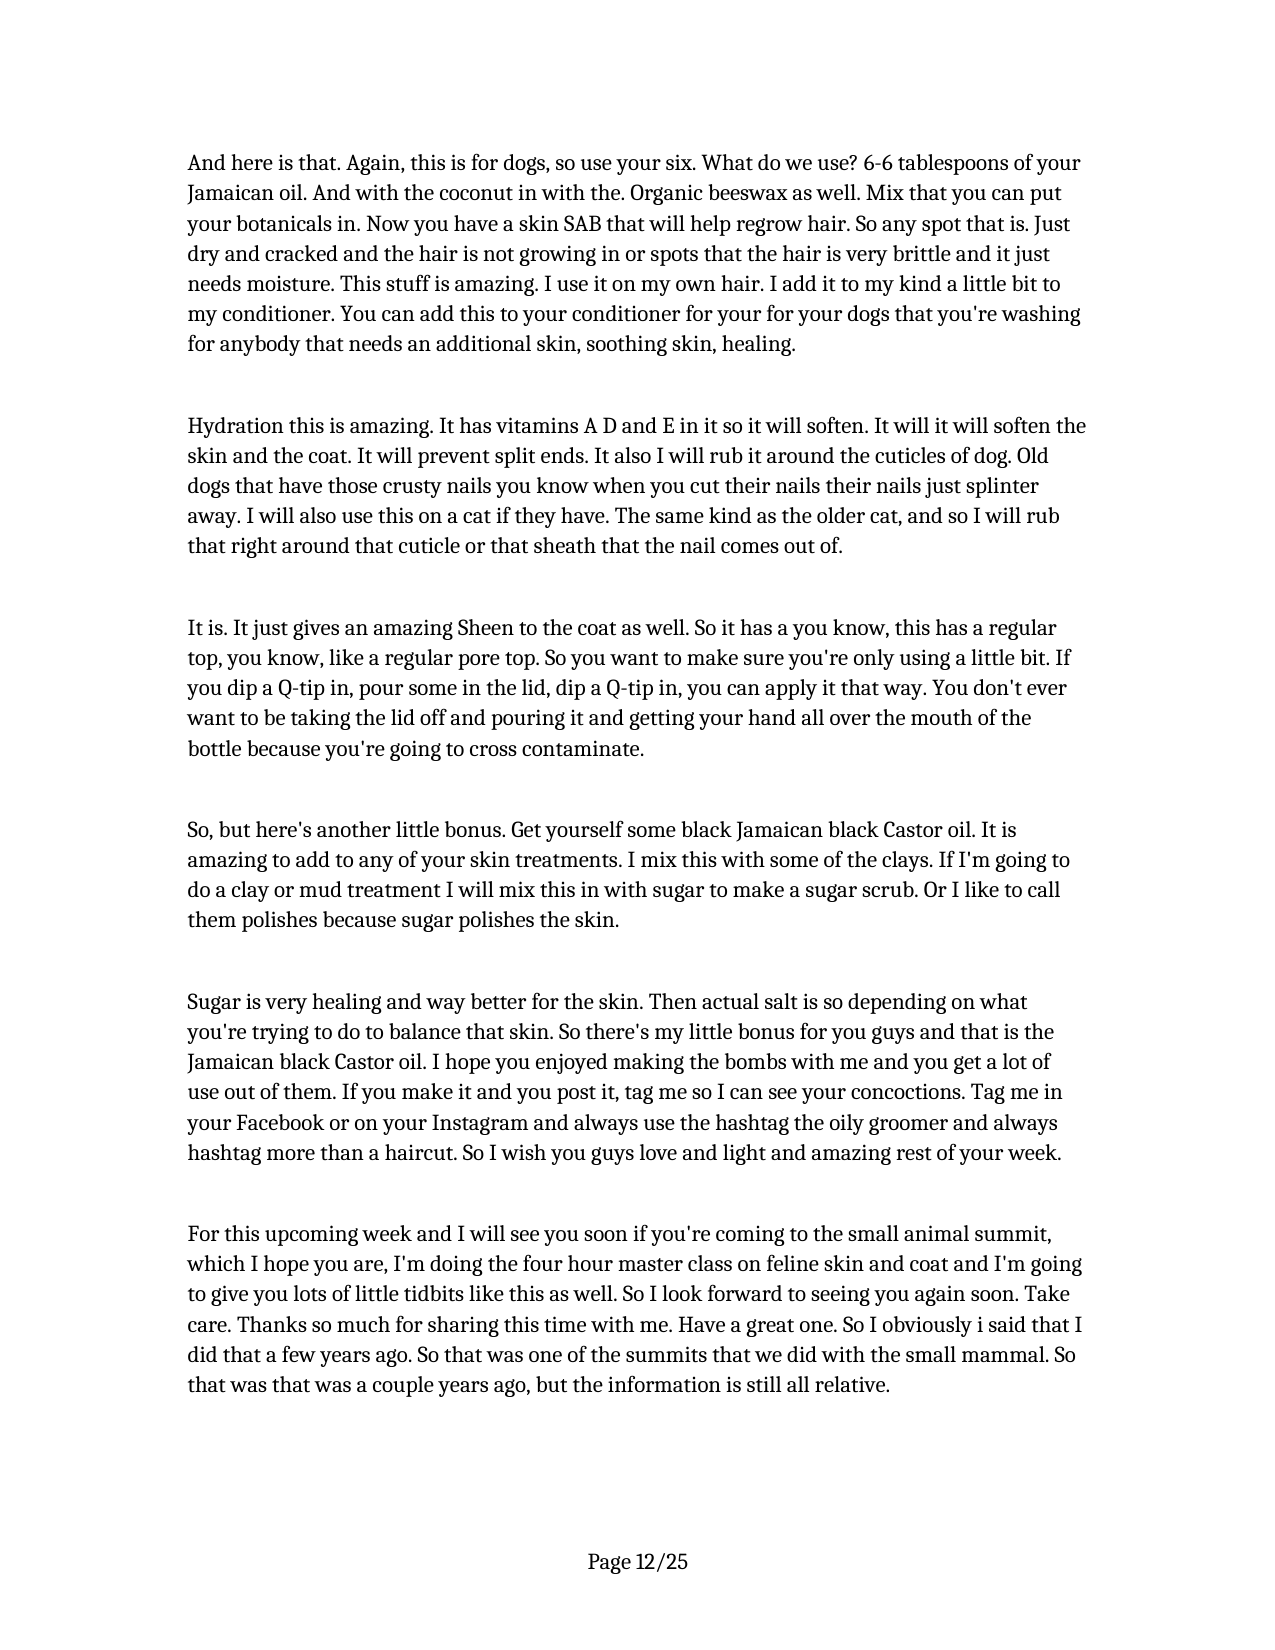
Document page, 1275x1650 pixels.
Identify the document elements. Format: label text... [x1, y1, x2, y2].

text It is. It just gives an amazing Sheen to the coat as well. So it has a you know, this has a regular top, you know, like a regular pore top. So you want to make sure you're only using a little bit. If you dip a Q-tip in, pour some in the lid, dip a Q-tip in, you can apply it that way. You don't ever want to be taking the lid off and pouring it and getting your hand all over the mouth of the bottle because you're going to cross contaminate. [187, 614, 1087, 792]
text So, but here's another little bonus. Get yourself some black Jamaican black Castor oil. It is amazing to add to any of your skin treatments. I mix this with some of the clays. If I'm going to do a clay or mud treatment I will mix this in with sugar to make a sugar scrub. Or I like to call them polishes because sugar polishes the skin. [187, 817, 1087, 964]
text Hydration this is amazing. It has vitamins A D and E in it so it will soften. It will it will soften the skin and the coat. It will prevent split ends. It also I will rub it around the cuticles of dog. Old dogs that have those crusty nails you know when you cut their nails their nails just splinter away. I will also use this on a cat if they have. The same kind as the older cat, and so I will rub that right around that cuticle or that sheath that the nail comes out of. [187, 412, 1087, 590]
text For this upcoming week and I will see you soon if you're coming to the small animal summit, which I hope you are, I'm doing the four hour master class on feline skin and coat and I'm going to give you lots of little tidbits like this as well. So I look forward to seeing you again soon. Take care. Thanks so much for sharing this time with me. Have a great one. So I obviously i said that I did that a few years ago. So that was one of the summits that we did with the small mammal. So that was that was a couple years ago, but the information is still all relative. [187, 1221, 1087, 1428]
text And here is that. Again, this is for dogs, so use your six. What do we use? 6-6 tablespoons of your Jamaican oil. And with the coconut in with the. Organic beeswax as well. Mix that you can put your botanicals in. Now you have a skin SAB that will help regrow hair. So any spot that is. Just dry and cracked and the hair is not growing in or spots that the hair is very brittle and it just needs moisture. This stuff is amazing. I use it on my own hair. I add it to my kind a little bit to my conditioner. You can add this to your conditioner for your for your dogs that you're washing for anybody that needs an additional skin, soothing skin, healing. [187, 150, 1087, 388]
text Sugar is very healing and way better for the skin. Then actual salt is so depending on what you're trying to do to balance that skin. So there's my little bonus for you guys and that is the Jamaican black Castor oil. I hope you enjoyed making the bombs with me and you get a lot of use out of them. If you make it and you post it, tag me so I can see your concoctions. Tag me in your Facebook or on your Instagram and always use the hashtag the oily groomer and always hashtag more than a haircut. So I wish you guys love and light and amazing rest of your week. [187, 988, 1087, 1196]
